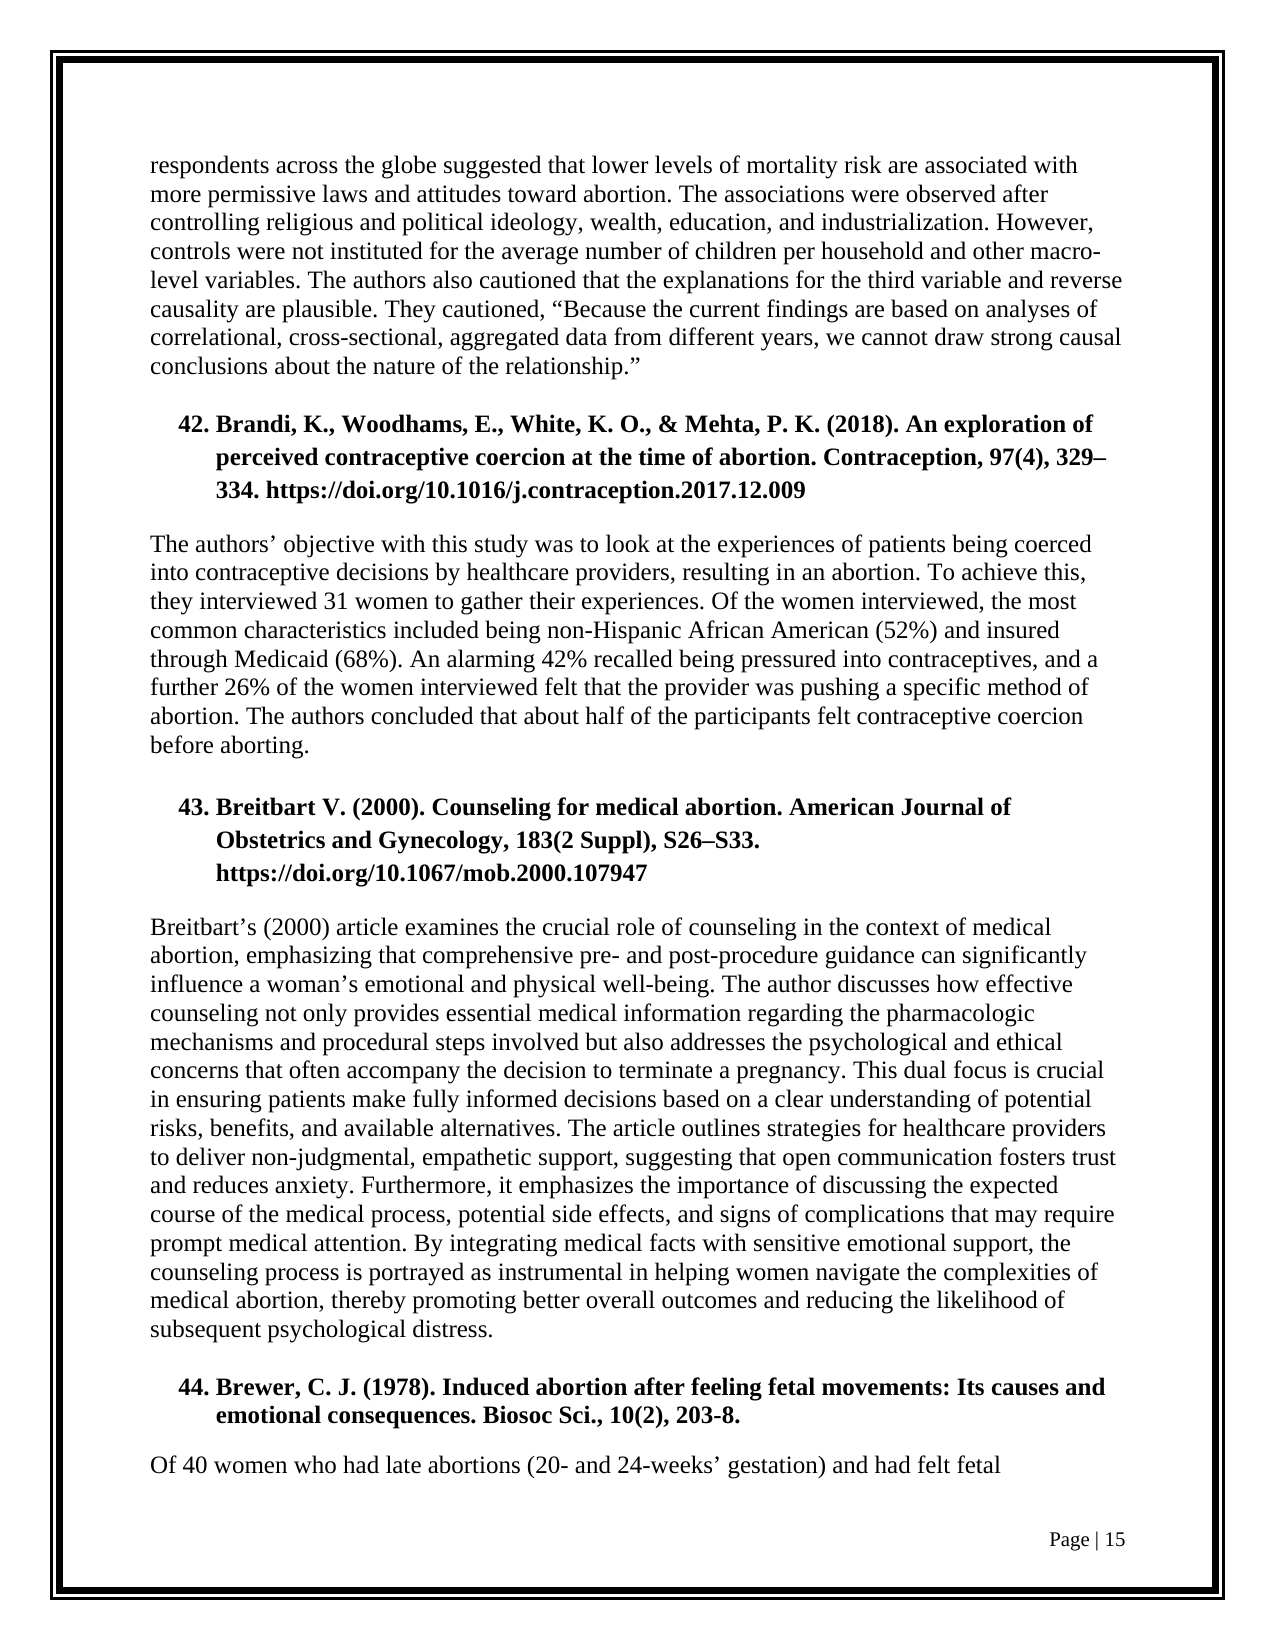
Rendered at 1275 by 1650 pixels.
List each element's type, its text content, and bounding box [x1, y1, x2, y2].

text The authors’ objective with this study was to look at the experiences of patients being coerced into contraceptive decisions by healthcare providers, resulting in an abortion. To achieve this, they interviewed 31 women to gather their experiences. Of the women interviewed, the most common characteristics included being non-Hispanic African American (52%) and insured through Medicaid (68%). An alarming 42% recalled being pressured into contraceptives, and a further 26% of the women interviewed felt that the provider was pushing a specific method of abortion. The authors concluded that about half of the participants felt contraceptive coercion before aborting. [150, 529, 1125, 759]
list Brandi, K., Woodhams, E., White, K. O., & Mehta, P. K. (2018). An exploration of perceived contraceptive coercion at the time of abortion. Contraception, 97(4), 329–334. https://doi.org/10.1016/j.contraception.2017.12.009 [178, 409, 1125, 503]
list Breitbart V. (2000). Counseling for medical abortion. American Journal of Obstetrics and Gynecology, 183(2 Suppl), S26–S33. https://doi.org/10.1067/mob.2000.107947 [178, 792, 1125, 886]
list Brewer, C. J. (1978). Induced abortion after feeling fetal movements: Its causes and emotional consequences. Biosoc Sci., 10(2), 203-8. [178, 1372, 1125, 1429]
text Breitbart’s (2000) article examines the crucial role of counseling in the context of medical abortion, emphasizing that comprehensive pre- and post-procedure guidance can significantly influence a woman’s emotional and physical well-being. The author discusses how effective counseling not only provides essential medical information regarding the pharmacologic mechanisms and procedural steps involved but also addresses the psychological and ethical concerns that often accompany the decision to terminate a pregnancy. This dual focus is crucial in ensuring patients make fully informed decisions based on a clear understanding of potential risks, benefits, and available alternatives. The article outlines strategies for healthcare providers to deliver non-judgmental, empathetic support, suggesting that open communication fosters trust and reduces anxiety. Furthermore, it emphasizes the importance of discussing the expected course of the medical process, potential side effects, and signs of complications that may require prompt medical attention. By integrating medical facts with sensitive emotional support, the counseling process is portrayed as instrumental in helping women navigate the complexities of medical abortion, thereby promoting better overall outcomes and reducing the likelihood of subsequent psychological distress. [150, 912, 1125, 1343]
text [150, 150, 1125, 380]
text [150, 1450, 1125, 1479]
